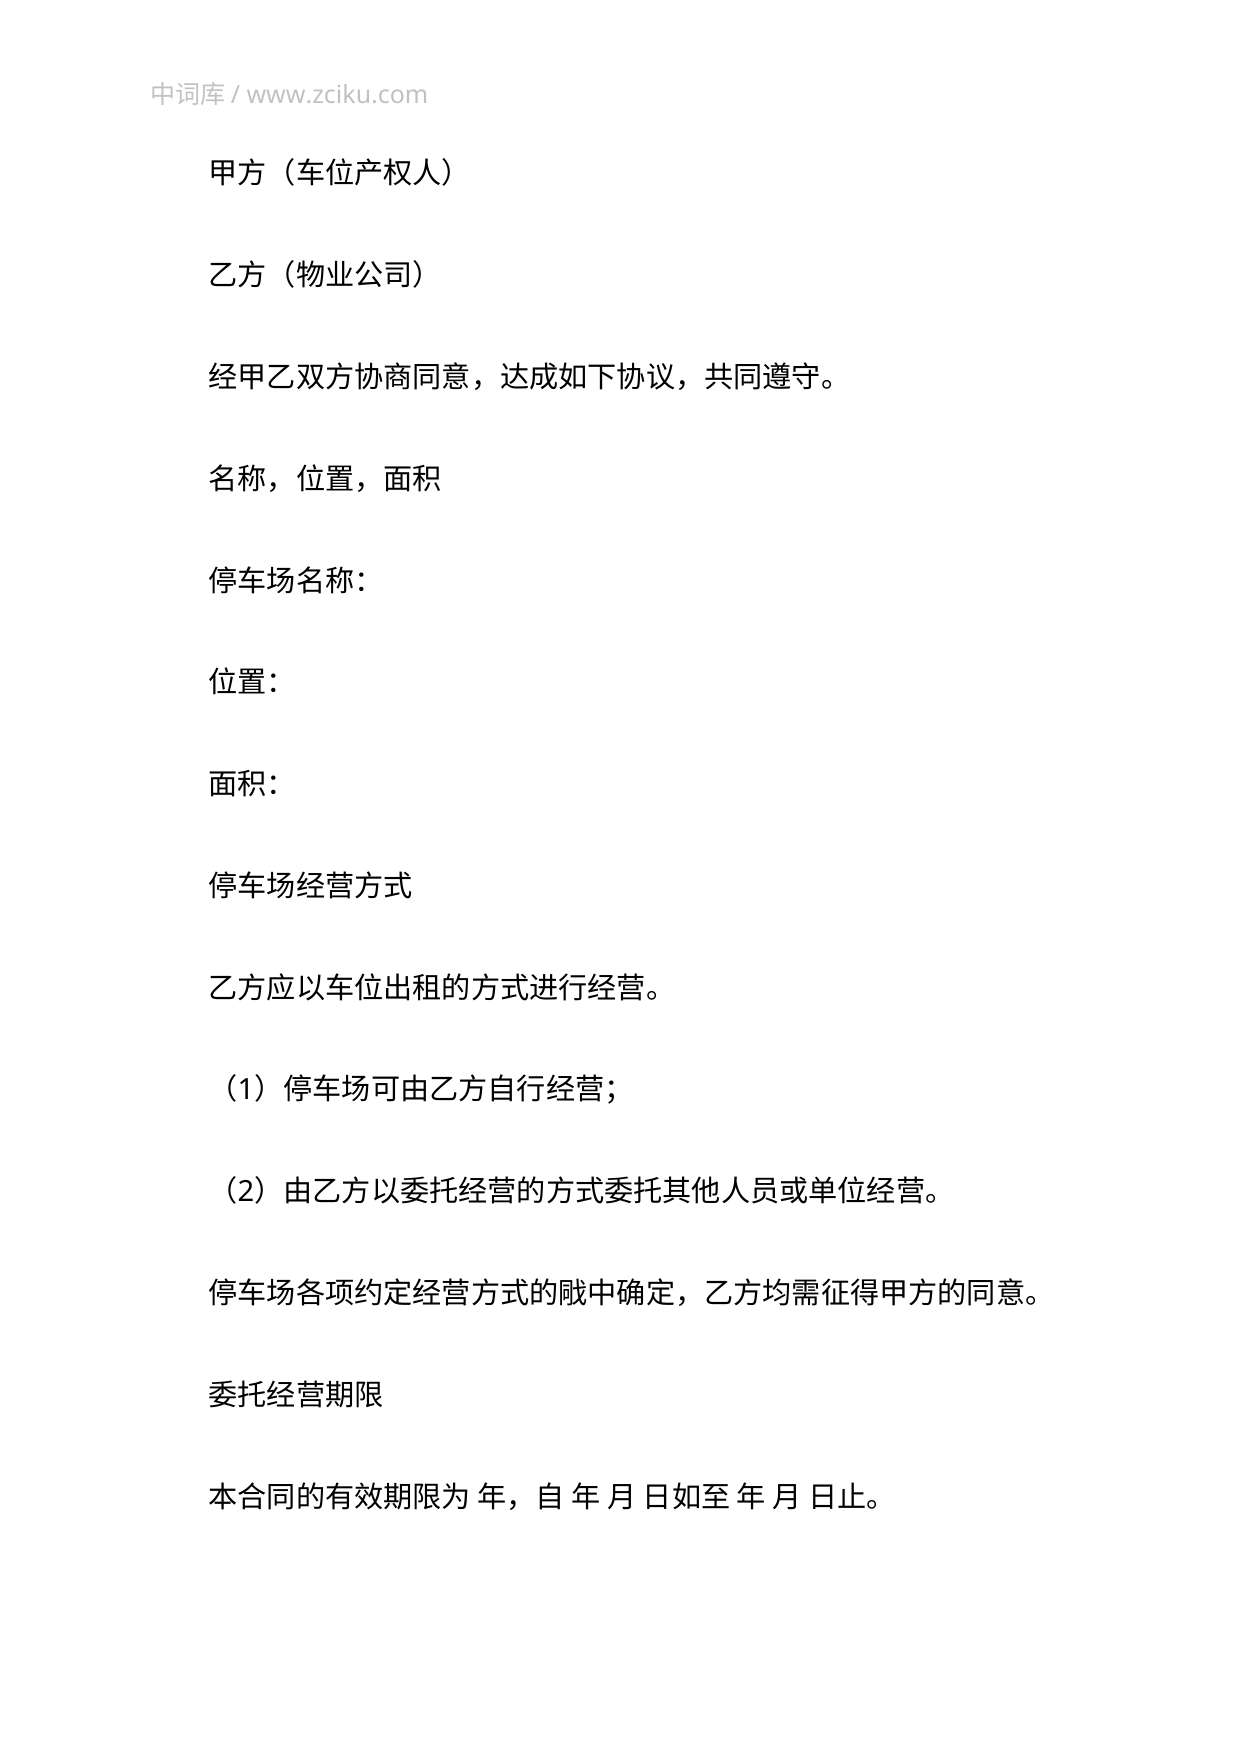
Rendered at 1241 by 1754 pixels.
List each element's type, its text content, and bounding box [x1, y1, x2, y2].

text 停车场经营方式 [150, 862, 1090, 905]
text （1）停车场可由乙方自行经营； [150, 1066, 1090, 1108]
text 甲方（车位产权人） [150, 150, 1090, 192]
text 面积： [150, 761, 1090, 803]
text 本合同的有效期限为 年，自 年 月 日如至 年 月 日止。 [150, 1473, 1090, 1516]
text （2）由乙方以委托经营的方式委托其他人员或单位经营。 [150, 1168, 1090, 1210]
text 乙方（物业公司） [150, 252, 1090, 294]
text 乙方应以车位出租的方式进行经营。 [150, 964, 1090, 1006]
text 经甲乙双方协商同意，达成如下协议，共同遵守。 [150, 353, 1090, 396]
text 名称，位置，面积 [150, 455, 1090, 498]
text 停车场名称： [150, 557, 1090, 599]
text 位置： [150, 659, 1090, 701]
text 委托经营期限 [150, 1372, 1090, 1414]
text 停车场各项约定经营方式的戙中确定，乙方均需征得甲方的同意。 [150, 1270, 1090, 1312]
